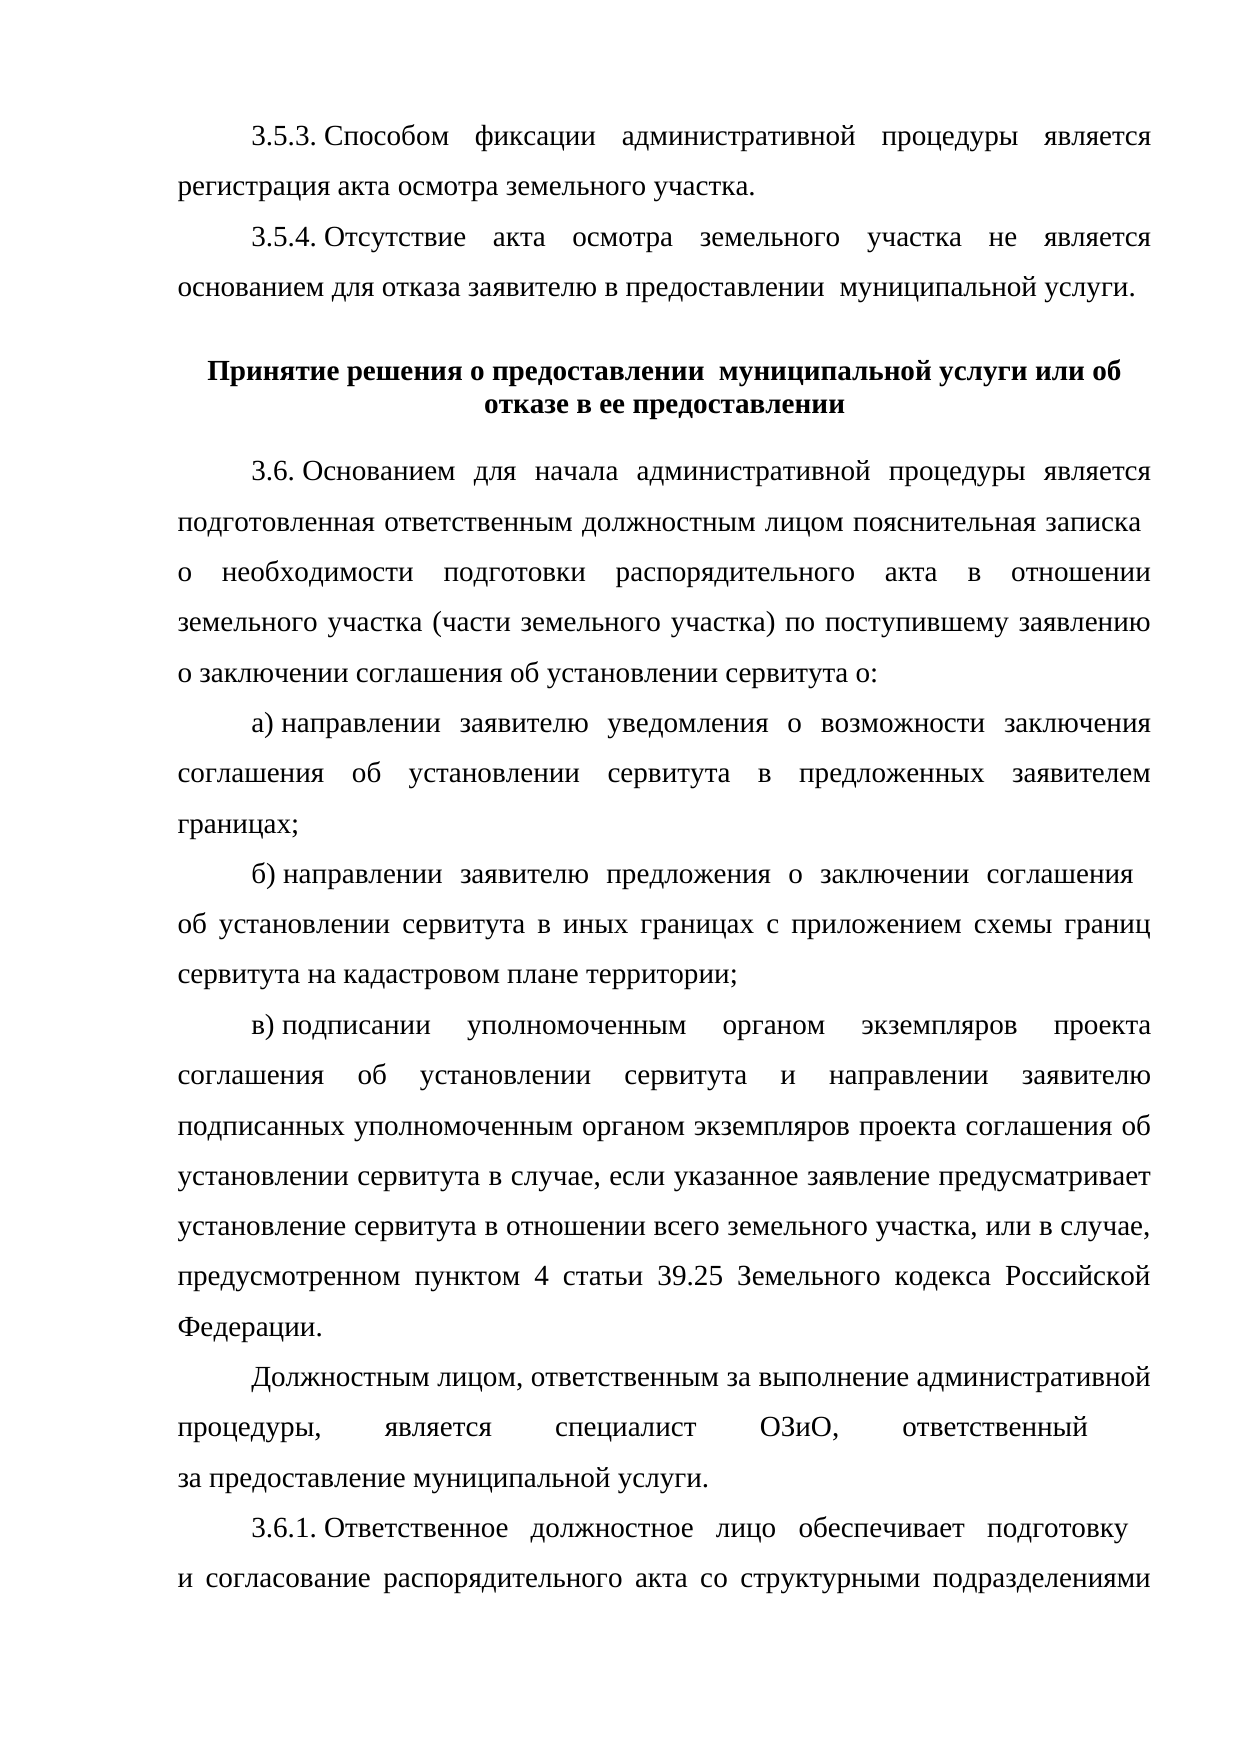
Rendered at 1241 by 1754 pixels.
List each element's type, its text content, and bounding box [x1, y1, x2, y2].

text б) направлении заявителю предложения о заключении соглашения об установлении сервитута в иных границах с приложением схемы границ сервитута на кадастровом плане территории; [177, 856, 1152, 990]
text а) направлении заявителю уведомления о возможности заключения соглашения об установлении сервитута в предложенных заявителем границах; [177, 705, 1152, 839]
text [177, 1510, 1152, 1594]
text 3.5.4. Отсутствие акта осмотра земельного участка не является основанием для отказа заявителю в предоставлении муниципальной услуги. [177, 219, 1152, 303]
text Принятие решения о предоставлении муниципальной услуги или об отказе в ее предоставлении [177, 353, 1152, 420]
text 3.5.3. Способом фиксации административной процедуры является регистрация акта осмотра земельного участка. [177, 118, 1152, 202]
text 3.6. Основанием для начала административной процедуры является подготовленная ответственным должностным лицом пояснительная записка о необходимости подготовки распорядительного акта в отношении земельного участка (части земельного участка) по поступившему заявлению о заключении соглашения об установлении сервитута о: [177, 453, 1152, 688]
text Должностным лицом, ответственным за выполнение административной процедуры, является специалист ОЗиО, ответственный за предоставление муниципальной услуги. [177, 1359, 1152, 1493]
text в) подписании уполномоченным органом экземпляров проекта соглашения об установлении сервитута и направлении заявителю подписанных уполномоченным органом экземпляров проекта соглашения об установлении сервитута в случае, если указанное заявление предусматривает установление сервитута в отношении всего земельного участка, или в случае, предусмотренном пунктом 4 статьи 39.25 Земельного кодекса Российской Федерации. [177, 1007, 1152, 1342]
